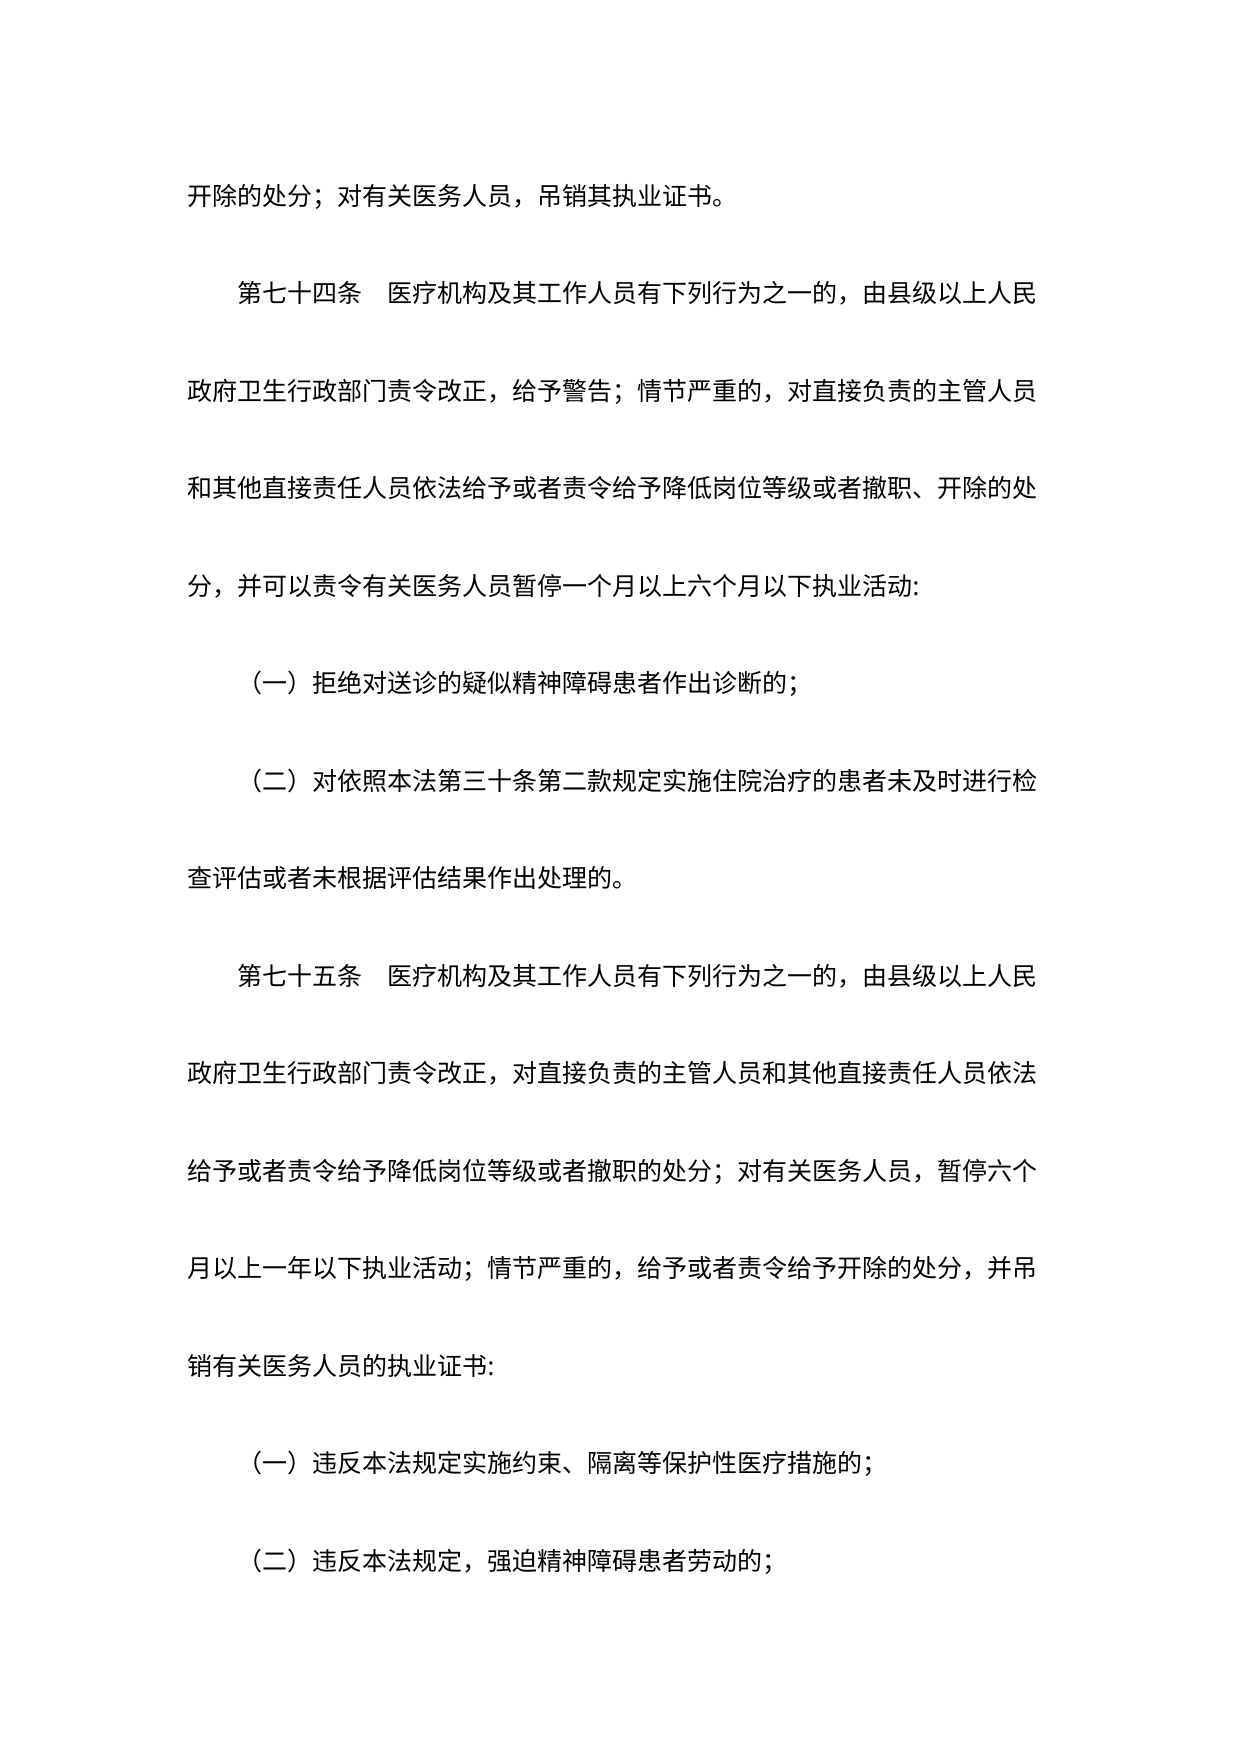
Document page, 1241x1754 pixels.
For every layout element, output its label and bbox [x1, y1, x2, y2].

text [187, 162, 1053, 1592]
